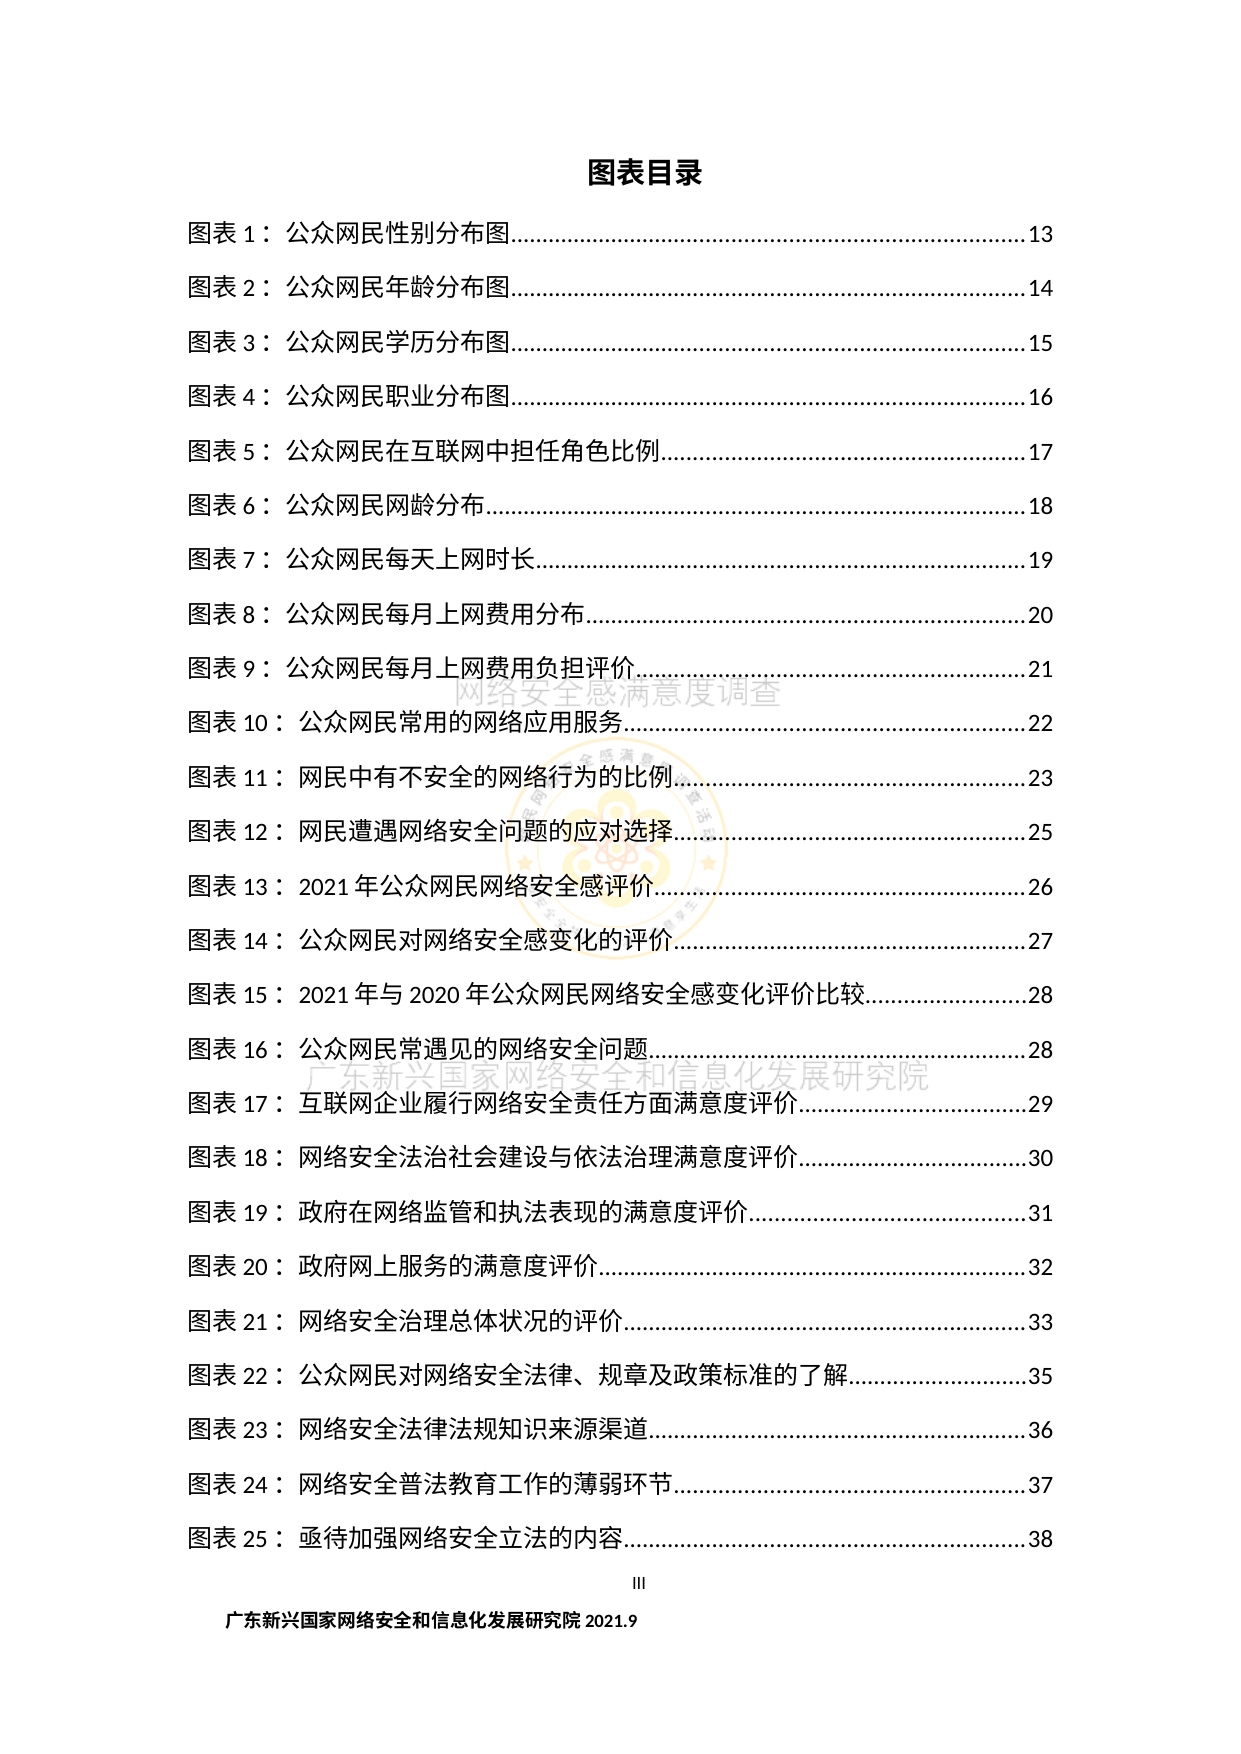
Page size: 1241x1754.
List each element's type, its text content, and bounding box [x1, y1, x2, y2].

text 图表12 ：网民遭遇网络安全问题的应对选择 25 [187, 812, 1053, 848]
text 图表目录 [237, 150, 1053, 192]
text 图表7 ：公众网民每天上网时长 19 [187, 540, 1053, 576]
text 图表11 ：网民中有不安全的网络行为的比例 23 [187, 757, 1053, 793]
text 图表21 ：网络安全治理总体状况的评价 33 [187, 1301, 1053, 1337]
text 图表8 ：公众网民每月上网费用分布 20 [187, 594, 1053, 630]
text 图表18 ：网络安全法治社会建设与依法治理满意度评价 30 [187, 1138, 1053, 1174]
text 图表2 ：公众网民年龄分布图 14 [187, 268, 1053, 304]
text 图表9 ：公众网民每月上网费用负担评价 21 [187, 648, 1053, 685]
text 图表1 ：公众网民性别分布图 13 [187, 213, 1053, 250]
text 图表22 ：公众网民对网络安全法律、规章及政策标准的了解 35 [187, 1355, 1053, 1392]
text 图表20 ：政府网上服务的满意度评价 32 [187, 1247, 1053, 1283]
text 图表13 ：2021年公众网民网络安全感评价 26 [187, 866, 1053, 902]
text 图表6 ：公众网民网龄分布 18 [187, 485, 1053, 522]
text 图表10 ：公众网民常用的网络应用服务 22 [187, 703, 1053, 739]
text 图表24 ：网络安全普法教育工作的薄弱环节 37 [187, 1464, 1053, 1500]
text 图表15 ：2021年与2020年公众网民网络安全感变化评价比较 28 [187, 975, 1053, 1011]
text 图表23 ：网络安全法律法规知识来源渠道 36 [187, 1410, 1053, 1446]
text 图表3 ：公众网民学历分布图 15 [187, 322, 1053, 358]
text 图表17 ：互联网企业履行网络安全责任方面满意度评价 29 [187, 1083, 1053, 1120]
text 图表14 ：公众网民对网络安全感变化的评价 27 [187, 920, 1053, 957]
text 图表5 ：公众网民在互联网中担任角色比例 17 [187, 431, 1053, 467]
text 图表25 ：亟待加强网络安全立法的内容 38 [187, 1518, 1053, 1555]
text 图表19 ：政府在网络监管和执法表现的满意度评价 31 [187, 1192, 1053, 1228]
text 图表16 ：公众网民常遇见的网络安全问题 28 [187, 1029, 1053, 1065]
text 图表4 ：公众网民职业分布图 16 [187, 377, 1053, 413]
